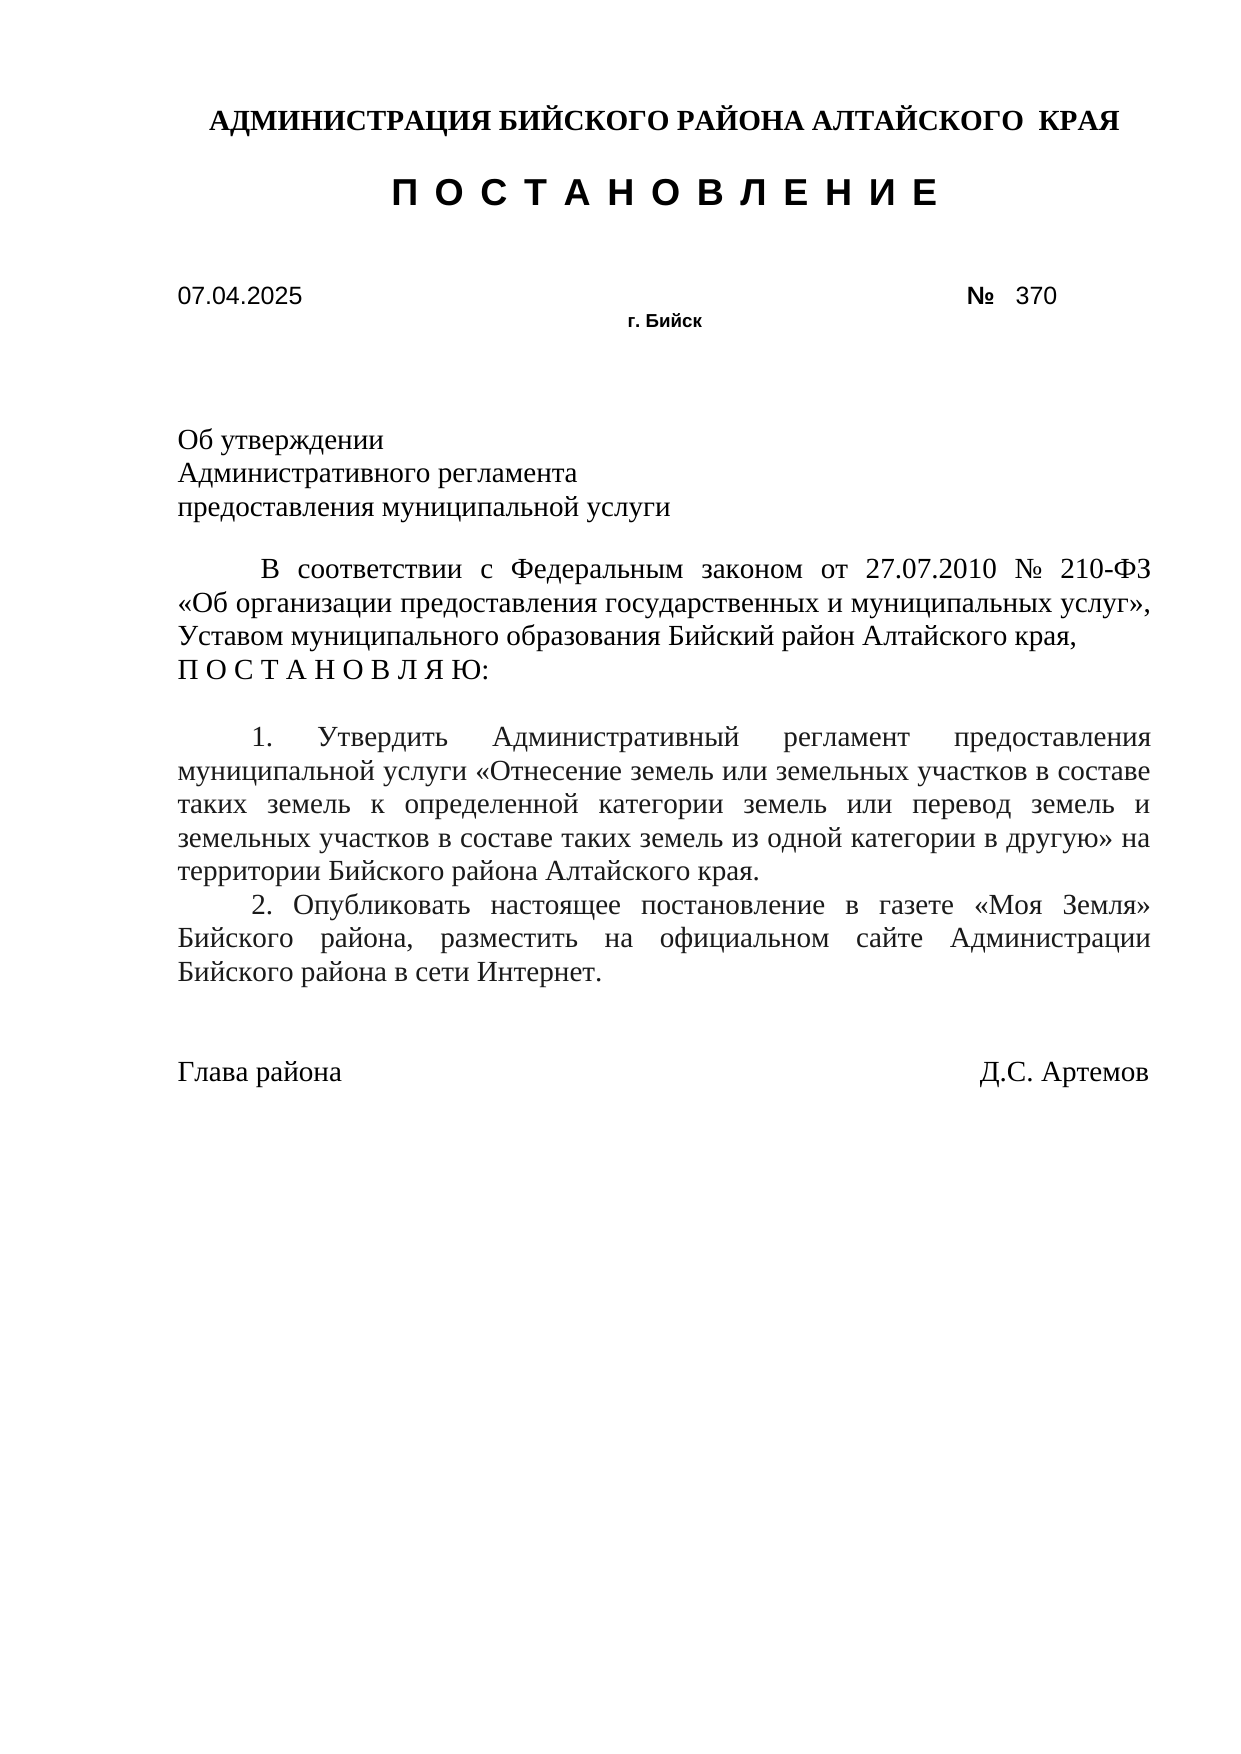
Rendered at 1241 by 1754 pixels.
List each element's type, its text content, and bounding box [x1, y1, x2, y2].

text 1. Утвердить Административный регламент предоставления муниципальной услуги «Отнесение земель или земельных участков в составе таких земель к определенной категории земель или перевод земель и земельных участков в составе таких земель из одной категории в другую» на территории Бийского района Алтайского края. [177, 719, 1152, 887]
text П О С Т А Н О В Л Я Ю: [177, 652, 1152, 686]
text Административного регламента [177, 456, 1152, 489]
text 07.04.2025 № 370 [177, 281, 1152, 309]
text предоставления муниципальной услуги [177, 489, 1152, 523]
text АДМИНИСТРАЦИЯ БИЙСКОГО РАЙОНА АЛТАЙСКОГО КРАЯ [177, 103, 1152, 137]
text г. Бийск [177, 309, 1152, 331]
text Глава района Д.С. Артемов [177, 1054, 1152, 1088]
text 2. Опубликовать настоящее постановление в газете «Моя Земля» Бийского района, разместить на официальном сайте Администрации Бийского района в сети Интернет. [177, 887, 1152, 987]
text В соответствии с Федеральным законом от 27.07.2010 № 210-ФЗ «Об организации предоставления государственных и муниципальных услуг», Уставом муниципального образования Бийский район Алтайского края, [177, 551, 1152, 652]
text П О С Т А Н О В Л Е Н И Е [177, 171, 1152, 214]
text Об утверждении [177, 422, 1152, 456]
